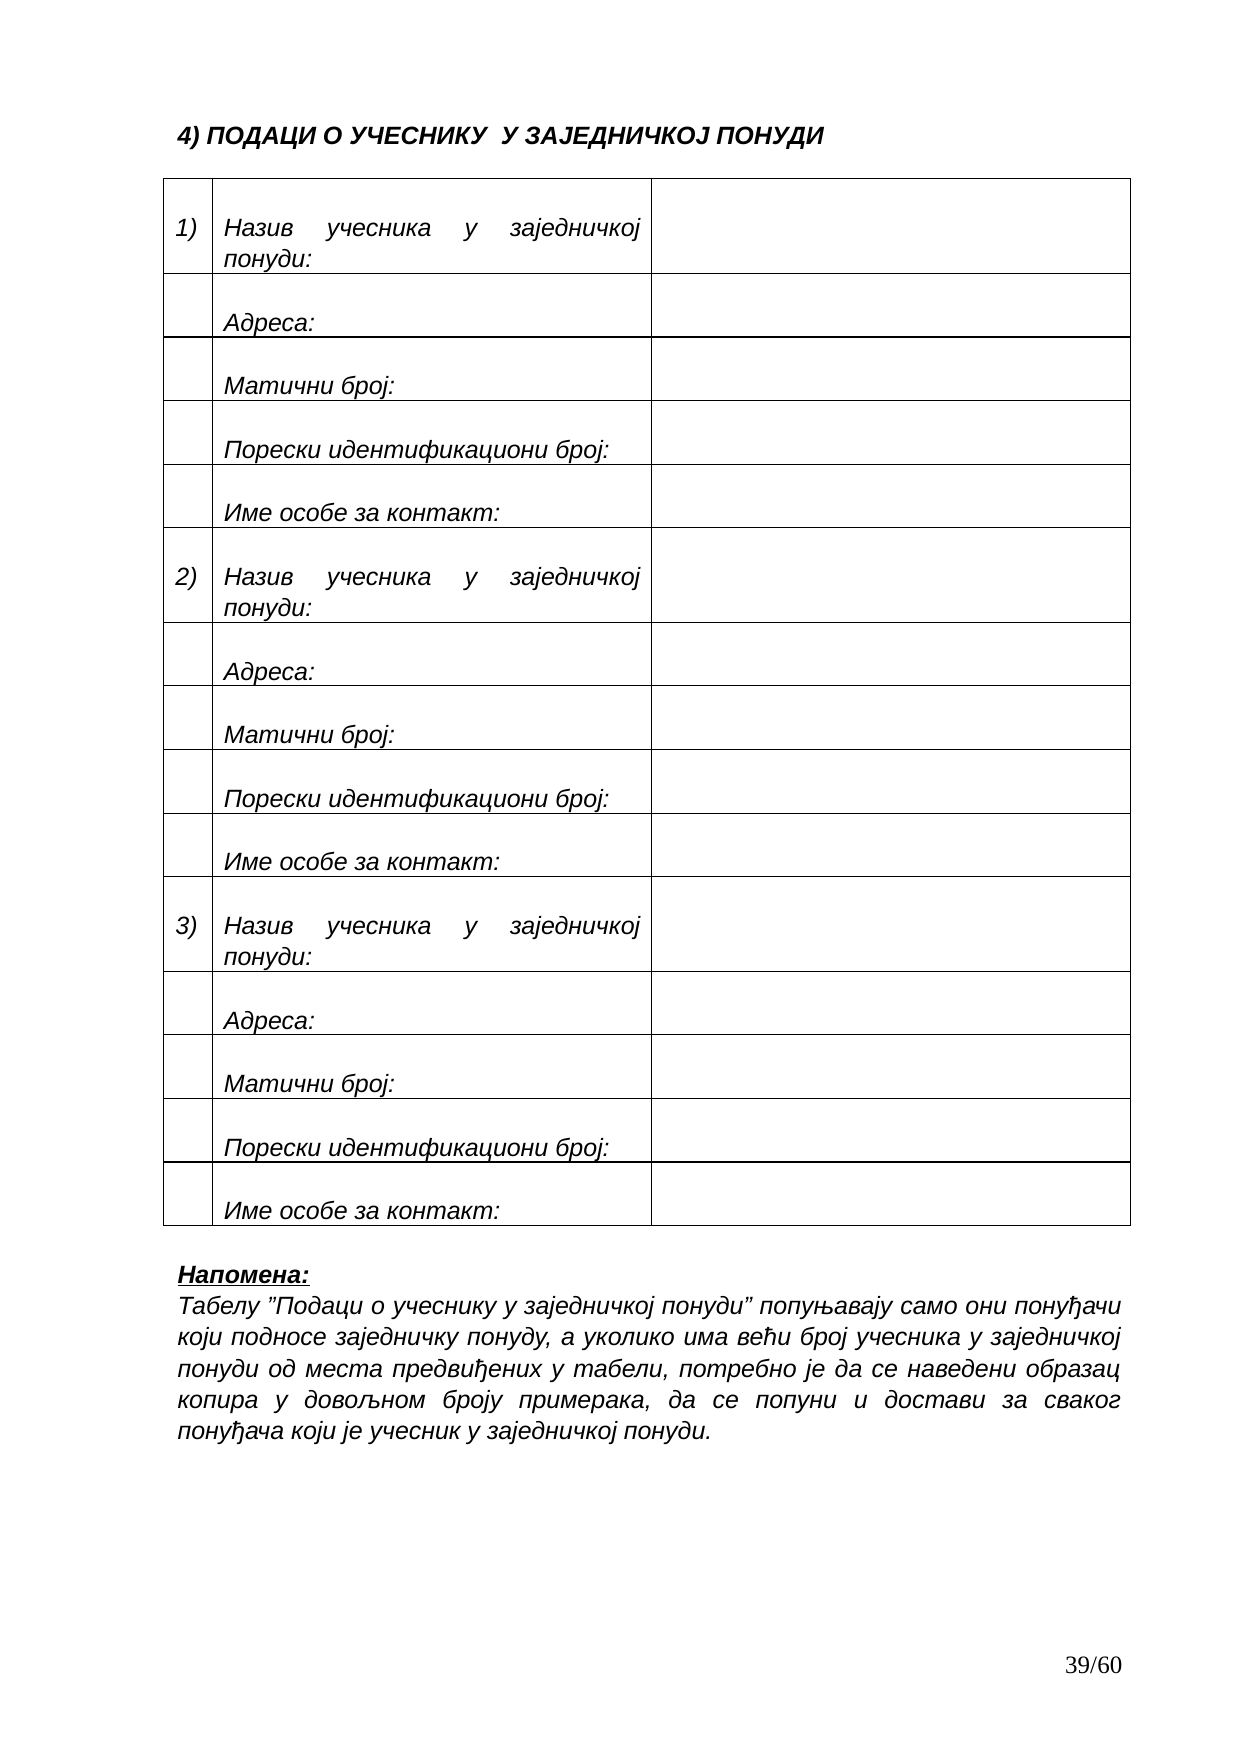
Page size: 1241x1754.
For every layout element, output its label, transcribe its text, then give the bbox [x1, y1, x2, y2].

table_cell [164, 972, 212, 1034]
table_cell [652, 528, 1130, 622]
table_cell [652, 686, 1130, 749]
table_cell Назив учесника у заједничкој понуди: [213, 877, 651, 971]
table_cell [652, 274, 1130, 336]
table_cell [164, 750, 212, 812]
table_cell [652, 814, 1130, 876]
table_cell Назив учесника у заједничкој понуди: [213, 528, 651, 622]
table_cell [652, 623, 1130, 685]
table_cell [652, 750, 1130, 812]
table_cell [652, 1035, 1130, 1098]
text Напомена: [177, 1257, 1122, 1288]
table_cell [652, 1099, 1130, 1161]
table_cell Адреса: [213, 623, 651, 685]
table_cell Порески идентификациони број: [213, 1099, 651, 1161]
table_cell Порески идентификациони број: [213, 750, 651, 812]
table_cell [164, 814, 212, 876]
text 4) ПОДАЦИ О УЧЕСНИКУ У ЗАЈЕДНИЧКОЈ ПОНУДИ [177, 118, 1122, 149]
table_header 1) [164, 179, 212, 273]
table_cell [164, 1163, 212, 1225]
table_cell [652, 401, 1130, 463]
table_cell [652, 465, 1130, 527]
table_cell Адреса: [213, 274, 651, 336]
table_cell [652, 972, 1130, 1034]
table_cell Име особе за контакт: [213, 465, 651, 527]
table_cell 3) [164, 877, 212, 971]
table_cell [164, 623, 212, 685]
table_cell Адреса: [213, 972, 651, 1034]
table_header [652, 179, 1130, 273]
table_cell [652, 877, 1130, 971]
table_cell Име особе за контакт: [213, 1163, 651, 1225]
table_cell 2) [164, 528, 212, 622]
table_cell Матични број: [213, 338, 651, 400]
table_header Назив учесника у заједничкој понуди: [213, 179, 651, 273]
table_cell [164, 1099, 212, 1161]
table_cell Матични број: [213, 1035, 651, 1098]
table_cell [164, 401, 212, 463]
table_cell Порески идентификациони број: [213, 401, 651, 463]
table_cell [652, 1163, 1130, 1225]
table_cell Име особе за контакт: [213, 814, 651, 876]
text Табелу ”Подаци о учеснику у заједничкој понуди” попуњавају само они понуђачи који подносе заједничку понуду, а уколико има већи број учесника у заједничкој понуди од места предвиђених у табели, потребно је да се наведени образац копира у довољном броју примерака, да се попуни и достави за сваког понуђача који је учесник у заједничкој понуди. [177, 1288, 1122, 1445]
table_cell [652, 338, 1130, 400]
table_cell [164, 686, 212, 749]
table_cell [164, 1035, 212, 1098]
table_cell [164, 465, 212, 527]
table_cell [164, 338, 212, 400]
table_cell [164, 274, 212, 336]
table_cell Матични број: [213, 686, 651, 749]
